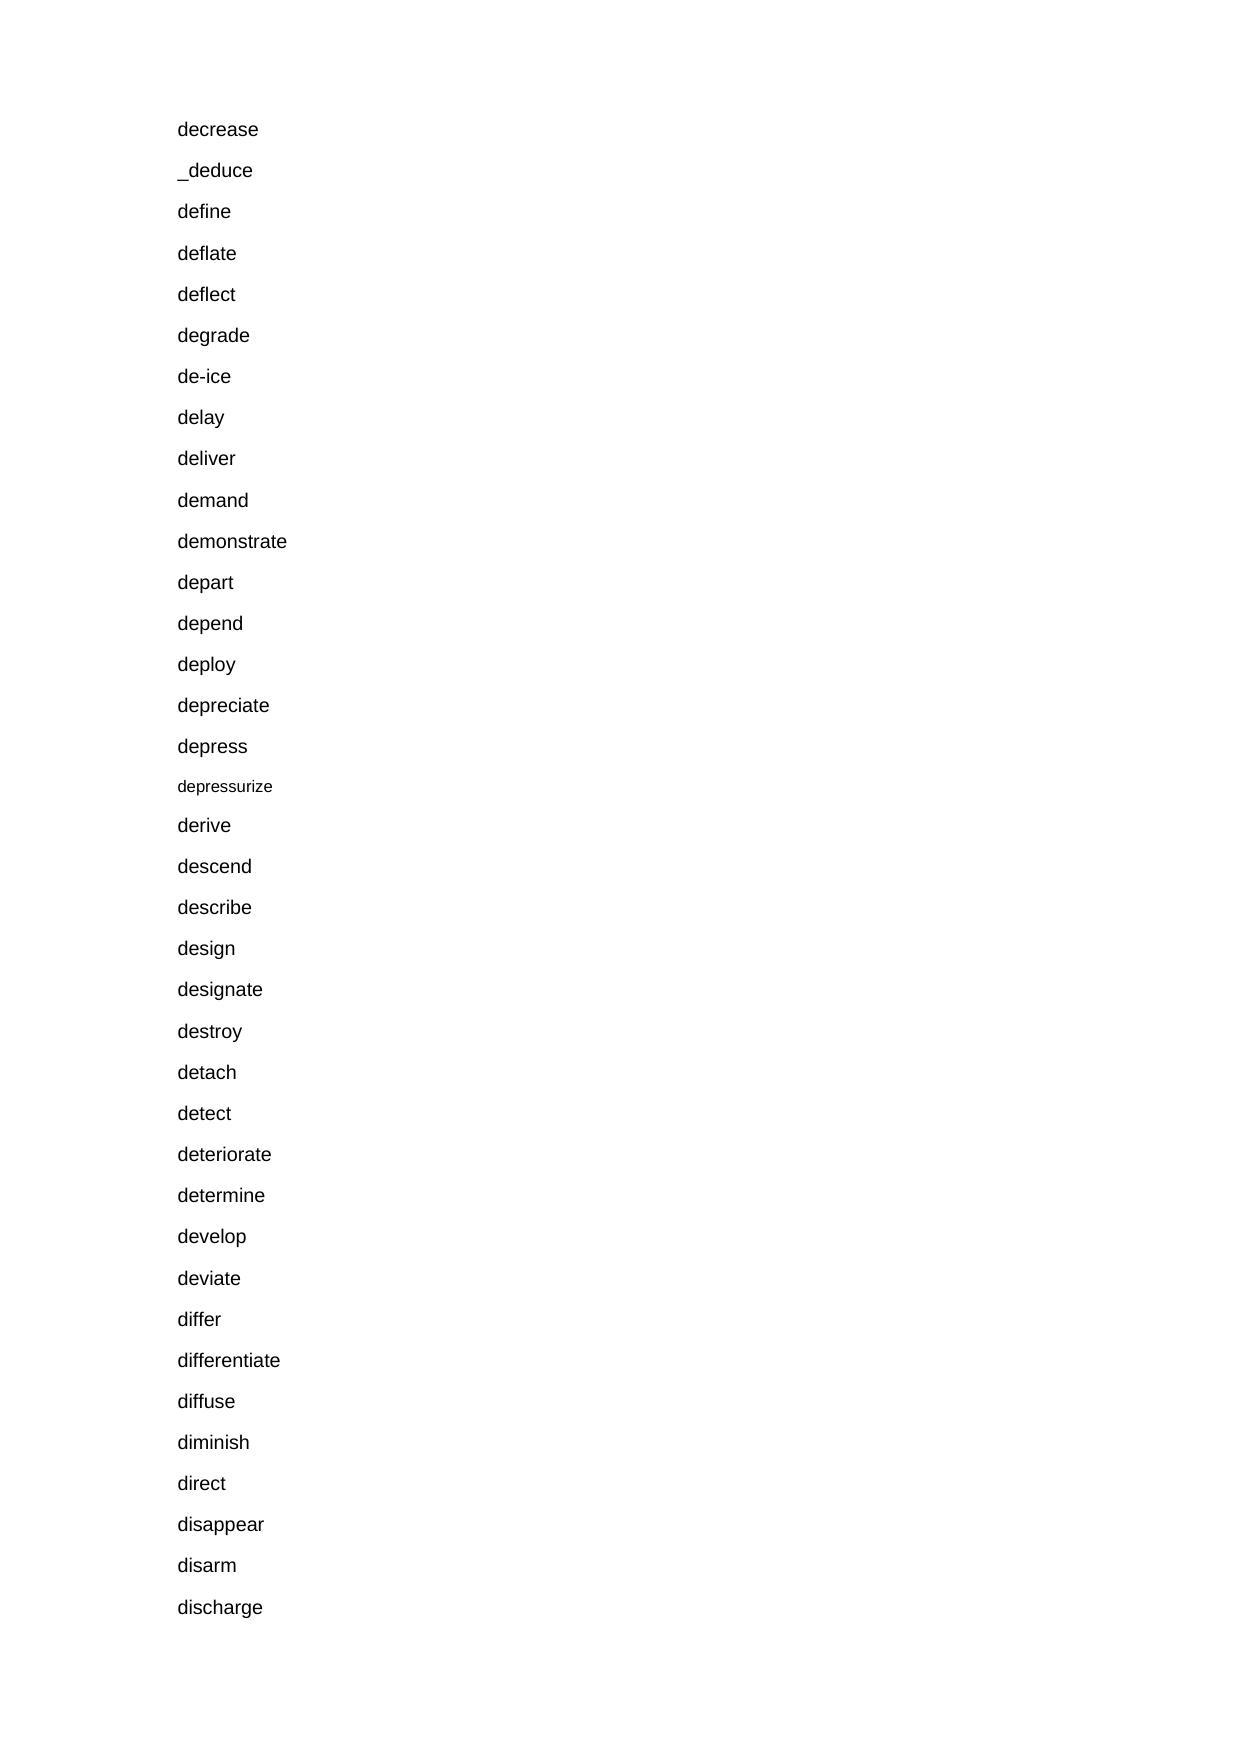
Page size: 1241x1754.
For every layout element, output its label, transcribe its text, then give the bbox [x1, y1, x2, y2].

text delay [177, 406, 1152, 429]
text deliver [177, 447, 1152, 470]
text depress [177, 735, 1152, 758]
text destroy [177, 1019, 1152, 1042]
text degrade [177, 324, 1152, 347]
text design [177, 937, 1152, 960]
text diffuse [177, 1390, 1152, 1412]
text direct [177, 1472, 1152, 1495]
text describe [177, 896, 1152, 919]
text define [177, 200, 1152, 223]
text depart [177, 571, 1152, 593]
text depressurize [177, 776, 1152, 796]
text differentiate [177, 1349, 1152, 1371]
text diminish [177, 1431, 1152, 1454]
text demonstrate [177, 529, 1152, 552]
text _deduce [177, 159, 1152, 182]
text depreciate [177, 694, 1152, 717]
text disarm [177, 1554, 1152, 1577]
text derive [177, 814, 1152, 836]
text descend [177, 855, 1152, 878]
text deflect [177, 283, 1152, 305]
text develop [177, 1225, 1152, 1248]
text deflate [177, 242, 1152, 264]
text determine [177, 1184, 1152, 1207]
text detach [177, 1061, 1152, 1083]
text discharge [177, 1596, 1152, 1618]
text deteriorate [177, 1143, 1152, 1166]
text deploy [177, 653, 1152, 676]
text deviate [177, 1266, 1152, 1289]
text demand [177, 488, 1152, 511]
text decrease [177, 118, 1152, 141]
text detect [177, 1102, 1152, 1124]
text disappear [177, 1513, 1152, 1536]
text differ [177, 1307, 1152, 1330]
text depend [177, 612, 1152, 634]
text designate [177, 978, 1152, 1001]
text de-ice [177, 365, 1152, 388]
